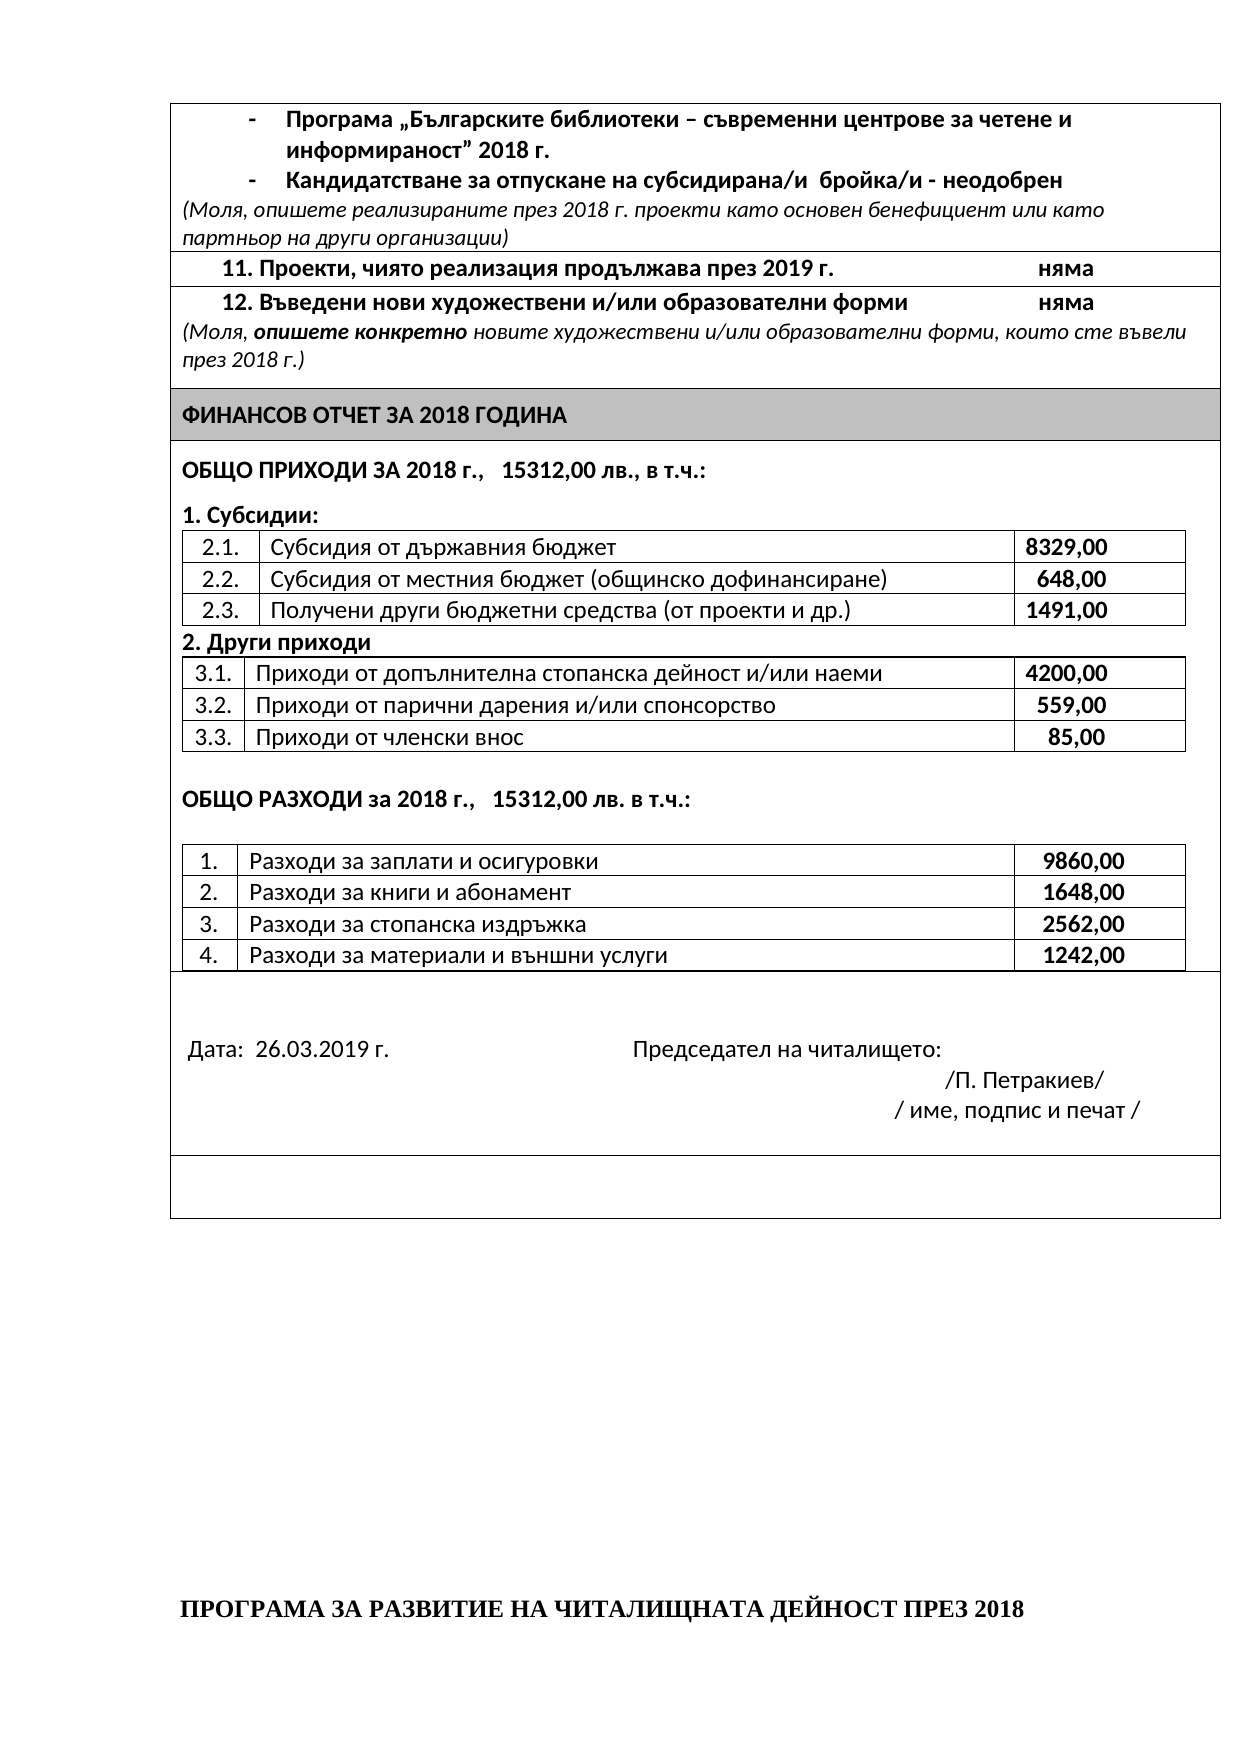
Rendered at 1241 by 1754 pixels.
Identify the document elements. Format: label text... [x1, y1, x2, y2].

text ПРОГРАМА ЗА РАЗВИТИЕ НА ЧИТАЛИЩНАТА ДЕЙНОСТ ПРЕЗ 2018 [133, 1594, 1165, 1623]
table_cell ФИНАНСОВ ОТЧЕТ ЗА 2018 ГОДИНА [171, 389, 1220, 440]
table_cell [171, 1156, 1220, 1217]
table_cell 12. Въведени нови художествени и/или образователни форми няма (Моля, опишете конкретно новите художествени и/или образователни форми, които сте въвели през 2018 г.) [171, 287, 1220, 388]
table_cell 11. Проекти, чиято реализация продължава през 2019 г. няма [171, 252, 1220, 286]
table_cell ОБЩО ПРИХОДИ ЗА 2018 г., 15312,00 лв., в т.ч.: 1. Субсидии: 2. Други приходи ОБЩО РАЗХОДИ за 2018 г., 15312,00 лв. в т.ч.: [171, 441, 1220, 971]
table_cell Дата: 26.03.2019 г. Председател на читалището: /П. Петракиев/ / име, подпис и печат / [171, 972, 1220, 1155]
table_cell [171, 104, 1220, 251]
